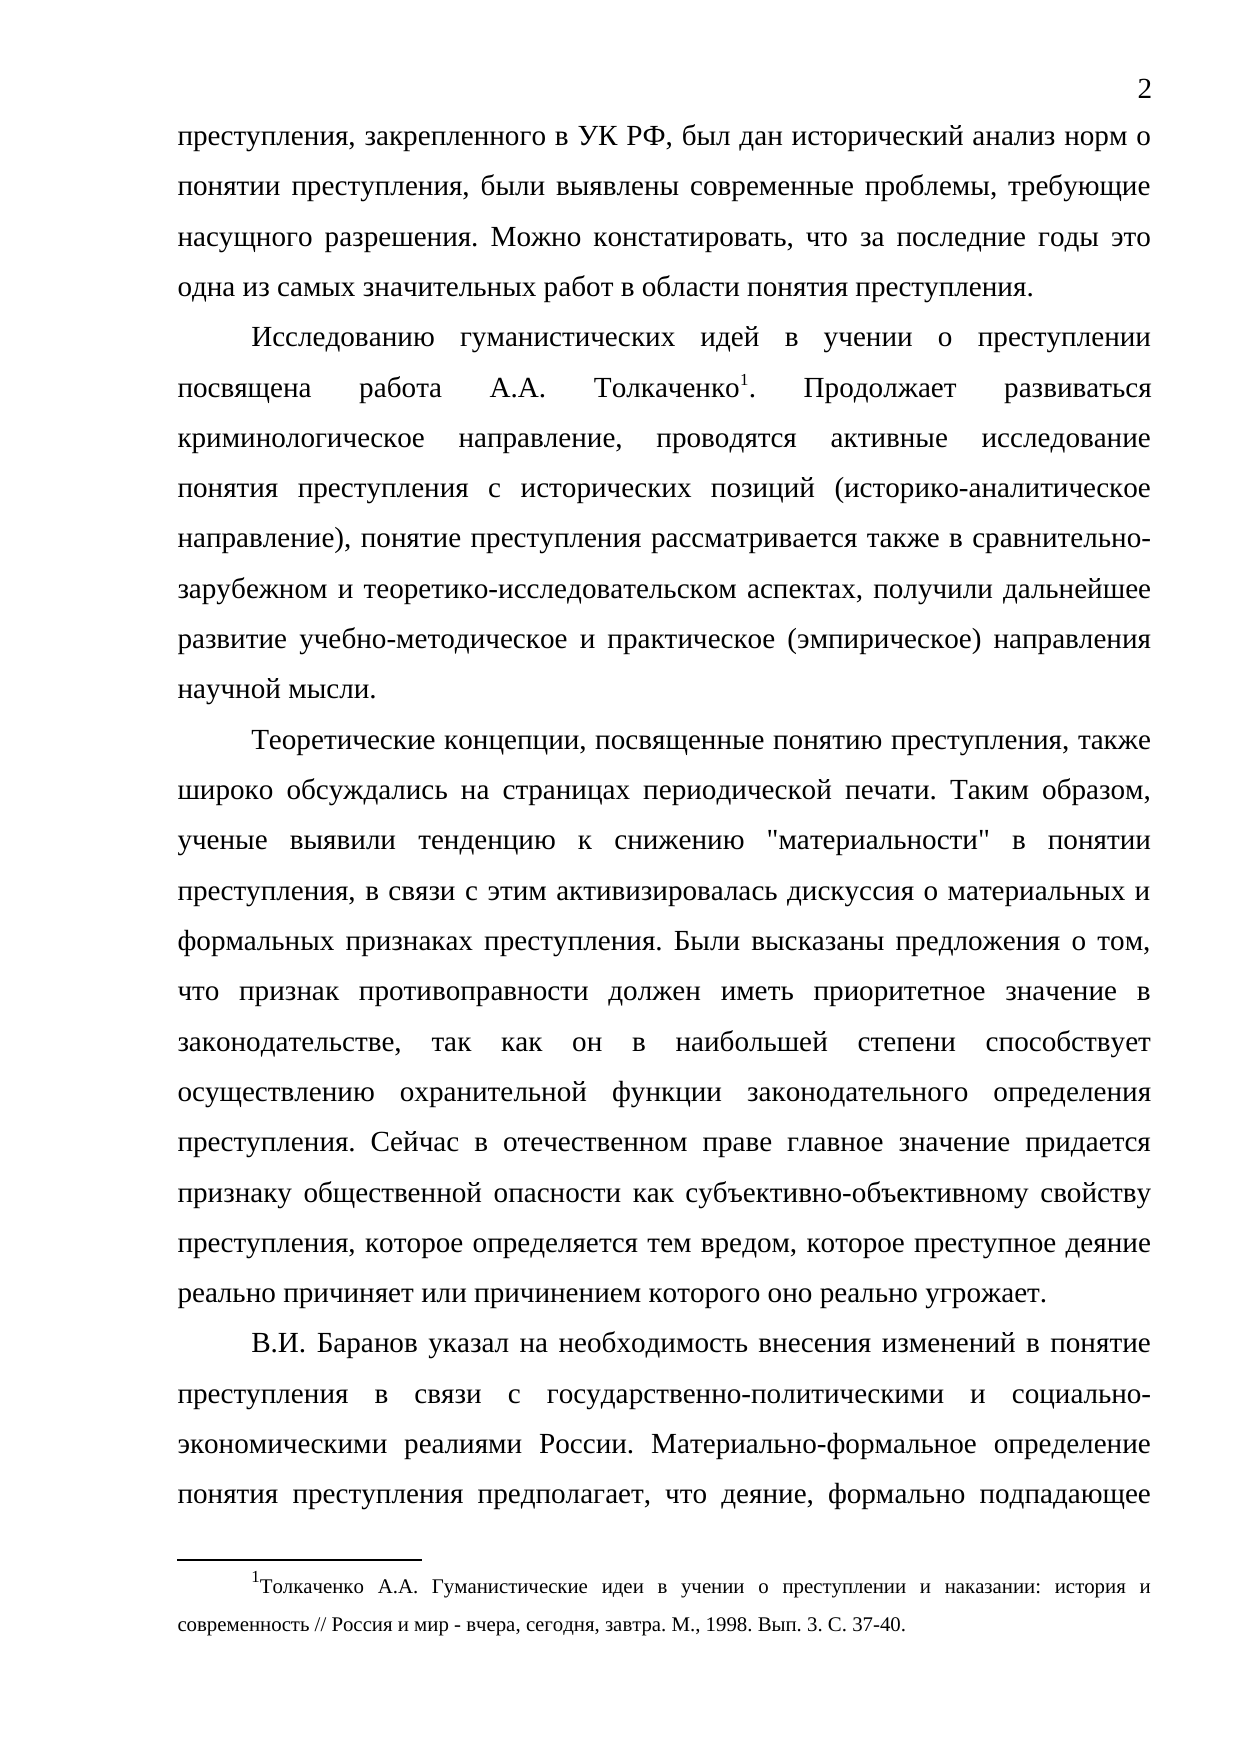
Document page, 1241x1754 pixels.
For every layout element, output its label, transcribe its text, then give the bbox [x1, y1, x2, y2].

text Исследованию гуманистических идей в учении о преступлении посвящена работа А.А. Толкаченко. Продолжает развиваться криминологическое направление, проводятся активные исследование понятия преступления с исторических позиций (историко-аналитическое направление), понятие преступления рассматривается также в сравнительно-зарубежном и теоретико-исследовательском аспектах, получили дальнейшее развитие учебно-методическое и практическое (эмпирическое) направления научной мысли. [177, 319, 1152, 705]
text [177, 118, 1152, 303]
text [177, 1326, 1152, 1510]
text Теоретические концепции, посвященные понятию преступления, также широко обсуждались на страницах периодической печати. Таким образом, ученые выявили тенденцию к снижению "материальности" в понятии преступления, в связи с этим активизировалась дискуссия о материальных и формальных признаках преступления. Были высказаны предложения о том, что признак противоправности должен иметь приоритетное значение в законодательстве, так как он в наибольшей степени способствует осуществлению охранительной функции законодательного определения преступления. Сейчас в отечественном праве главное значение придается признаку общественной опасности как субъективно-объективному свойству преступления, которое определяется тем вредом, которое преступное деяние реально причиняет или причинением которого оно реально угрожает. [177, 722, 1152, 1309]
